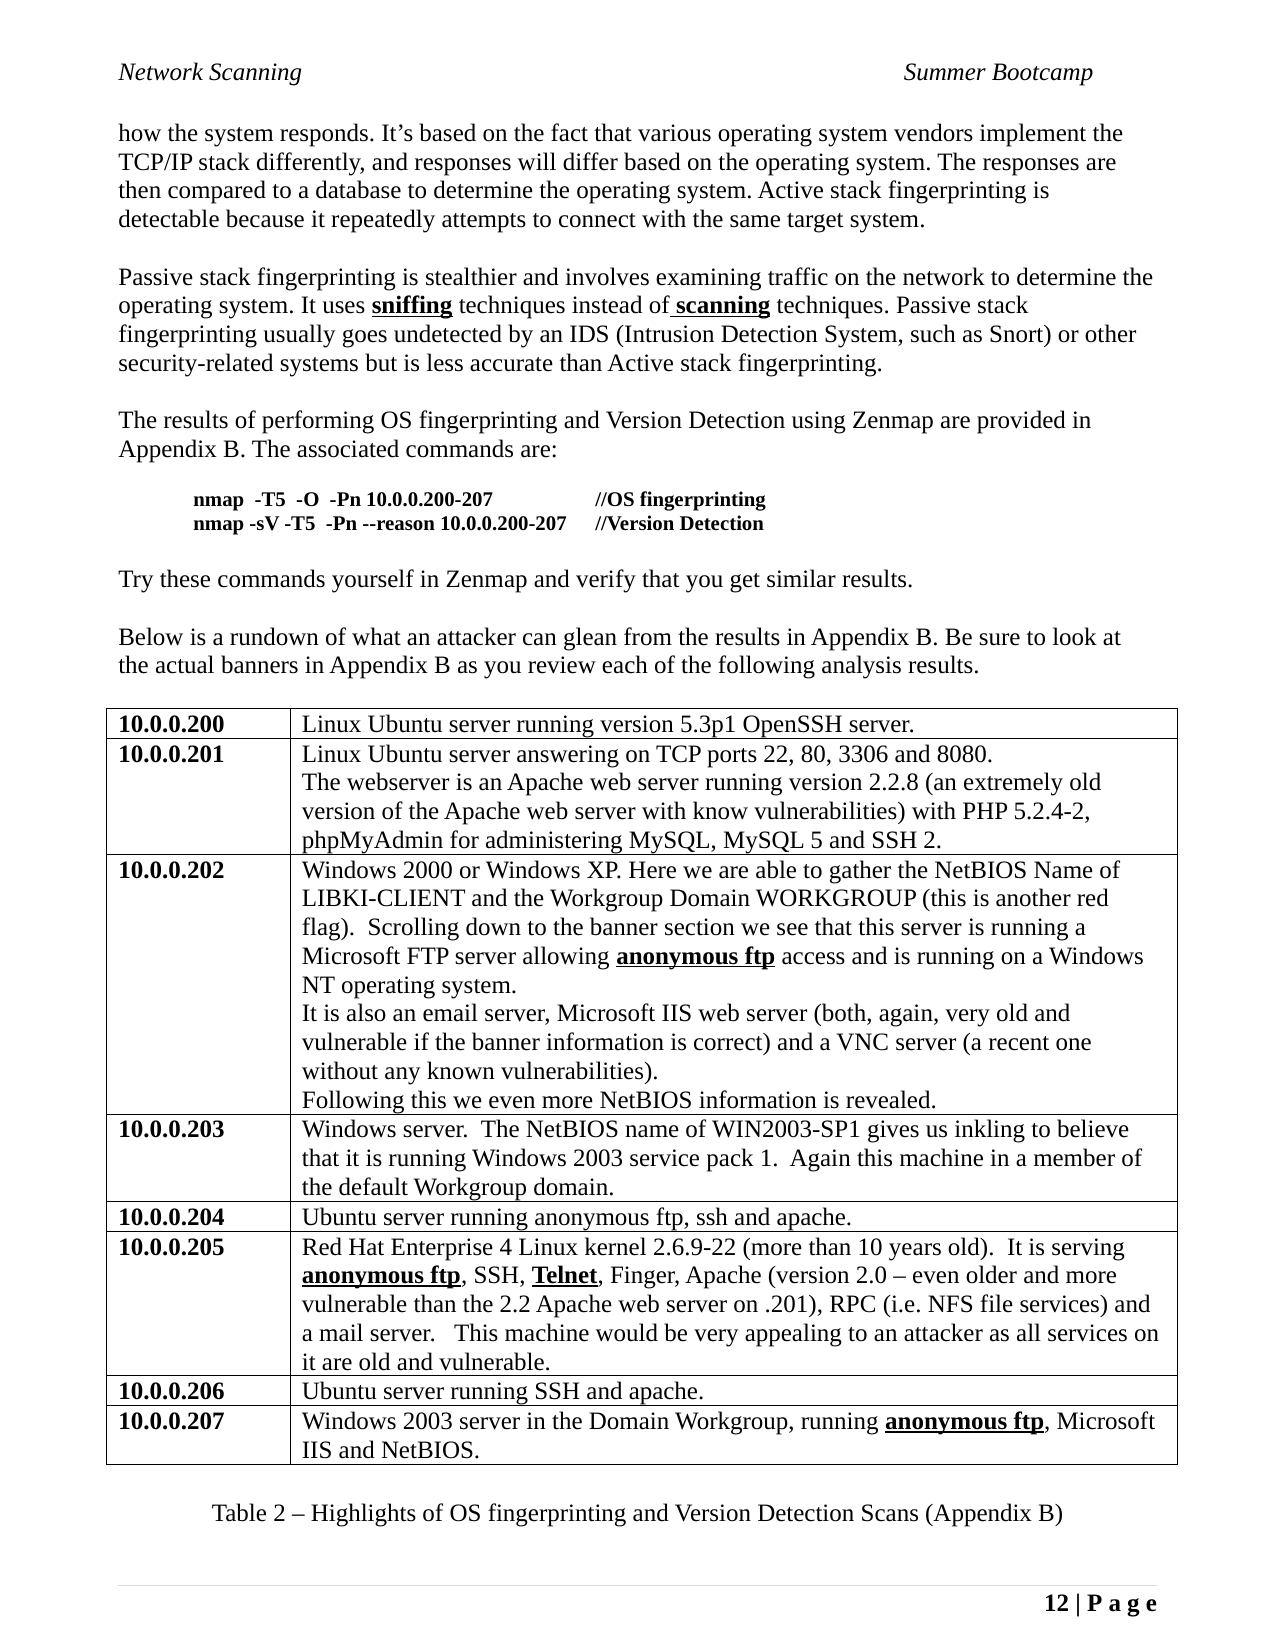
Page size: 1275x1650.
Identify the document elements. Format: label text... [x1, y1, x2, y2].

table_cell Red Hat Enterprise 4 Linux kernel 2.6.9-22 (more than 10 years old). It is serving anonymous ftp, SSH, Telnet, Finger, Apache (version 2.0 – even older and more vulnerable than the 2.2 Apache web server on .201), RPC (i.e. NFS file services) and a mail server. This machine would be very appealing to an attacker as all services on it are old and vulnerable. [291, 1232, 1177, 1375]
text Below is a rundown of what an attacker can glean from the results in Appendix B. Be sure to look at the actual banners in Appendix B as you review each of the following analysis results. [118, 622, 1157, 679]
table_cell 10.0.0.206 [107, 1376, 290, 1405]
text nmap -T5 -O -Pn 10.0.0.200-207 //OS fingerprinting [193, 487, 1157, 511]
table_cell Windows 2003 server in the Domain Workgroup, running anonymous ftp, Microsoft IIS and NetBIOS. [291, 1406, 1177, 1464]
text Try these commands yourself in Zenmap and verify that you get similar results. [118, 564, 1157, 593]
text nmap -sV -T5 -Pn --reason 10.0.0.200-207 //Version Detection [193, 511, 1157, 535]
table_cell 10.0.0.201 [107, 739, 290, 854]
table_cell Windows server. The NetBIOS name of WIN2003-SP1 gives us inkling to believe that it is running Windows 2003 service pack 1. Again this machine in a member of the default Workgroup domain. [291, 1115, 1177, 1201]
table_cell 10.0.0.203 [107, 1115, 290, 1201]
table_cell 10.0.0.204 [107, 1202, 290, 1231]
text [118, 118, 1157, 377]
table_cell Linux Ubuntu server answering on TCP ports 22, 80, 3306 and 8080. The webserver is an Apache web server running version 2.2.8 (an extremely old version of the Apache web server with know vulnerabilities) with PHP 5.2.4-2, phpMyAdmin for administering MySQL, MySQL 5 and SSH 2. [291, 739, 1177, 854]
table_cell 10.0.0.205 [107, 1232, 290, 1375]
table_cell Ubuntu server running SSH and apache. [291, 1376, 1177, 1405]
table_cell Ubuntu server running anonymous ftp, ssh and apache. [291, 1202, 1177, 1231]
table_header Linux Ubuntu server running version 5.3p1 OpenSSH server. [291, 709, 1177, 738]
table_cell Windows 2000 or Windows XP. Here we are able to gather the NetBIOS Name of LIBKI-CLIENT and the Workgroup Domain WORKGROUP (this is another red flag). Scrolling down to the banner section we see that this server is running a Microsoft FTP server allowing anonymous ftp access and is running on a Windows NT operating system. It is also an email server, Microsoft IIS web server (both, again, very old and vulnerable if the banner information is correct) and a VNC server (a recent one without any known vulnerabilities). Following this we even more NetBIOS information is revealed. [291, 855, 1177, 1113]
table_cell 10.0.0.207 [107, 1406, 290, 1464]
table_cell 10.0.0.202 [107, 855, 290, 1113]
table_header 10.0.0.200 [107, 709, 290, 738]
text Table 2 – Highlights of OS fingerprinting and Version Detection Scans (Appendix B) [118, 1498, 1157, 1527]
text The results of performing OS fingerprinting and Version Detection using Zenmap are provided in Appendix B. The associated commands are: [118, 406, 1157, 463]
